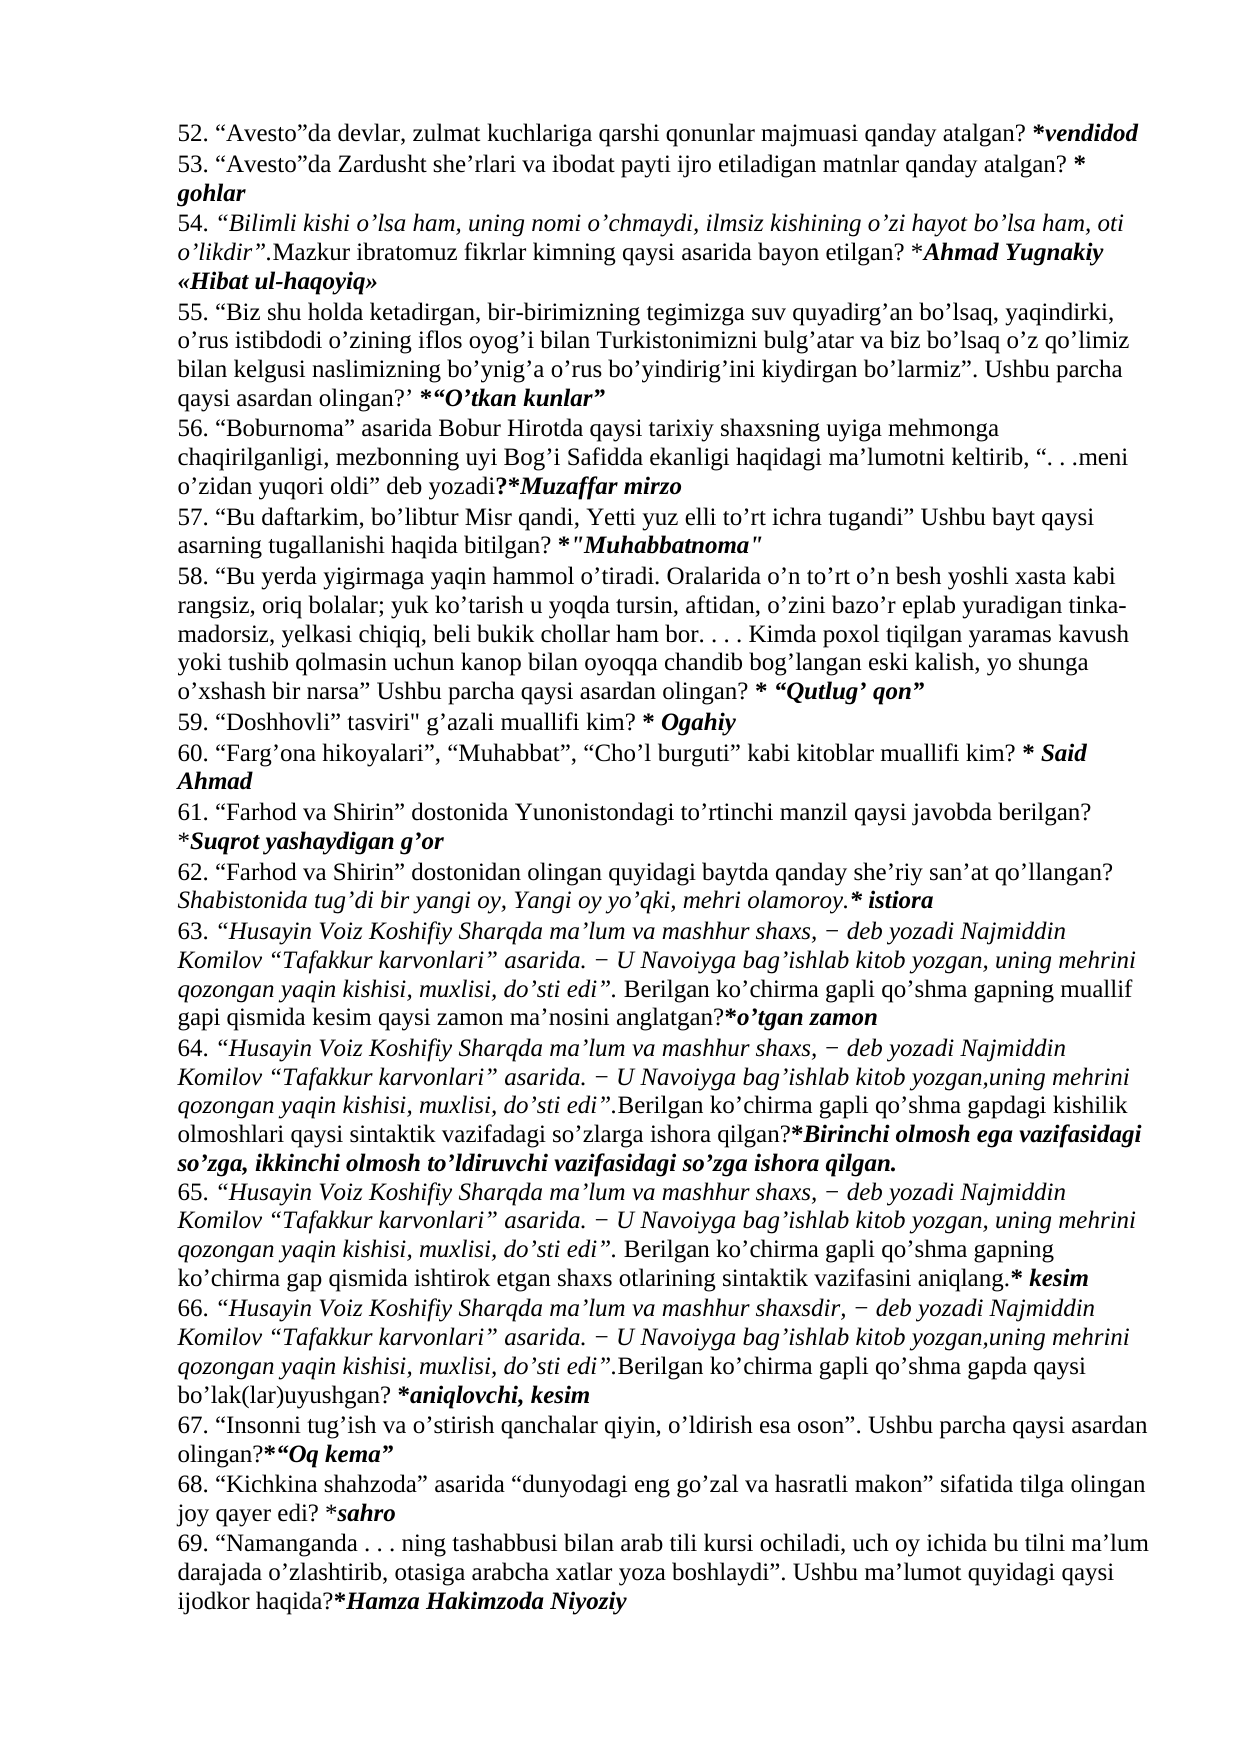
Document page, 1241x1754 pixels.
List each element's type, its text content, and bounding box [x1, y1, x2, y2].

text 56. “Boburnoma” asarida Bobur Hirotda qaysi tarixiy shaxsning uyiga mehmonga chaqirilganligi, mezbonning uyi Bog’i Safidda ekanligi haqidagi ma’lumotni keltirib, “. . .meni o’zidan yuqori oldi” deb yozadi?*Muzaffar mirzo [177, 413, 1152, 500]
text 59. “Doshhovli” tasviri" g’azali muallifi kim? * Ogahiy [177, 707, 1152, 736]
text 63. “Husayin Voiz Koshifiy Sharqda ma’lum va mashhur shaxs, − deb yozadi Najmiddin Komilov “Tafakkur karvonlari” asarida. − U Navoiyga bag’ishlab kitob yozgan, uning mehrini qozongan yaqin kishisi, muxlisi, do’sti edi”. Berilgan ko’chirma gapli qo’shma gapning muallif gapi qismida kesim qaysi zamon ma’nosini anglatgan?*o’tgan zamon [177, 916, 1152, 1031]
text 53. “Avesto”da Zardusht she’rlari va ibodat payti ijro etiladigan matnlar qanday atalgan? * gohlar [177, 149, 1152, 206]
text 55. “Biz shu holda ketadirgan, bir-birimizning tegimizga suv quyadirg’an bo’lsaq, yaqindirki, o’rus istibdodi o’zining iflos oyog’i bilan Turkistonimizni bulg’atar va biz bo’lsaq o’z qo’limiz bilan kelgusi naslimizning bo’ynig’a o’rus bo’yindirig’ini kiydirgan bo’larmiz”. Ushbu parcha qaysi asardan olingan?’ *“O’tkan kunlar” [177, 297, 1152, 412]
text 66. “Husayin Voiz Koshifiy Sharqda ma’lum va mashhur shaxsdir, − deb yozadi Najmiddin Komilov “Tafakkur karvonlari” asarida. − U Navoiyga bag’ishlab kitob yozgan,uning mehrini qozongan yaqin kishisi, muxlisi, do’sti edi”.Berilgan ko’chirma gapli qo’shma gapda qaysi bo’lak(lar)uyushgan? *aniqlovchi, kesim [177, 1293, 1152, 1408]
text 64. “Husayin Voiz Koshifiy Sharqda ma’lum va mashhur shaxs, − deb yozadi Najmiddin Komilov “Tafakkur karvonlari” asarida. − U Navoiyga bag’ishlab kitob yozgan,uning mehrini qozongan yaqin kishisi, muxlisi, do’sti edi”.Berilgan ko’chirma gapli qo’shma gapdagi kishilik olmoshlari qaysi sintaktik vazifadagi so’zlarga ishora qilgan?*Birinchi olmosh ega vazifasidagi so’zga, ikkinchi olmosh to’ldiruvchi vazifasidagi so’zga ishora qilgan. [177, 1033, 1152, 1177]
text 54. “Bilimli kishi o’lsa ham, uning nomi o’chmaydi, ilmsiz kishining o’zi hayot bo’lsa ham, oti o’likdir”.Mazkur ibratomuz fikrlar kimning qaysi asarida bayon etilgan? *Ahmad Yugnakiy «Hibat ul-haqoyiq» [177, 208, 1152, 294]
text 52. “Avesto”da devlar, zulmat kuchlariga qarshi qonunlar majmuasi qanday atalgan? *vendidod [177, 118, 1152, 147]
text 65. “Husayin Voiz Koshifiy Sharqda ma’lum va mashhur shaxs, − deb yozadi Najmiddin Komilov “Tafakkur karvonlari” asarida. − U Navoiyga bag’ishlab kitob yozgan, uning mehrini qozongan yaqin kishisi, muxlisi, do’sti edi”. Berilgan ko’chirma gapli qo’shma gapning ko’chirma gap qismida ishtirok etgan shaxs otlarining sintaktik vazifasini aniqlang.* kesim [177, 1177, 1152, 1292]
text 68. “Kichkina shahzoda” asarida “dunyodagi eng go’zal va hasratli makon” sifatida tilga olingan joy qayer edi? *sahro [177, 1469, 1152, 1527]
text 69. “Namanganda . . . ning tashabbusi bilan arab tili kursi ochiladi, uch oy ichida bu tilni ma’lum darajada o’zlashtirib, otasiga arabcha xatlar yoza boshlaydi”. Ushbu ma’lumot quyidagi qaysi ijodkor haqida?*Hamza Hakimzoda Niyoziy [177, 1528, 1152, 1615]
text 57. “Bu daftarkim, bo’libtur Misr qandi, Yetti yuz elli to’rt ichra tugandi” Ushbu bayt qaysi asarning tugallanishi haqida bitilgan? *"Muhabbatnoma" [177, 502, 1152, 559]
text 61. “Farhod va Shirin” dostonida Yunonistondagi to’rtinchi manzil qaysi javobda berilgan? *Suqrot yashaydigan g’or [177, 797, 1152, 855]
text 62. “Farhod va Shirin” dostonidan olingan quyidagi baytda qanday she’riy san’at qo’llangan? Shabistonida tug’di bir yangi oy, Yangi oy yo’qki, mehri olamoroy.* istiora [177, 857, 1152, 914]
text 60. “Farg’ona hikoyalari”, “Muhabbat”, “Cho’l burguti” kabi kitoblar muallifi kim? * Said Ahmad [177, 738, 1152, 795]
text 67. “Insonni tug’ish va o’stirish qanchalar qiyin, o’ldirish esa oson”. Ushbu parcha qaysi asardan olingan?*“Oq kema” [177, 1410, 1152, 1468]
text 58. “Bu yerda yigirmaga yaqin hammol o’tiradi. Oralarida o’n to’rt o’n besh yoshli xasta kabi rangsiz, oriq bolalar; yuk ko’tarish u yoqda tursin, aftidan, o’zini bazo’r eplab yuradigan tinka-madorsiz, yelkasi chiqiq, beli bukik chollar ham bor. . . . Kimda poxol tiqilgan yaramas kavush yoki tushib qolmasin uchun kanop bilan oyoqqa chandib bog’langan eski kalish, yo shunga o’xshash bir narsa” Ushbu parcha qaysi asardan olingan? * “Qutlug’ qon” [177, 561, 1152, 705]
